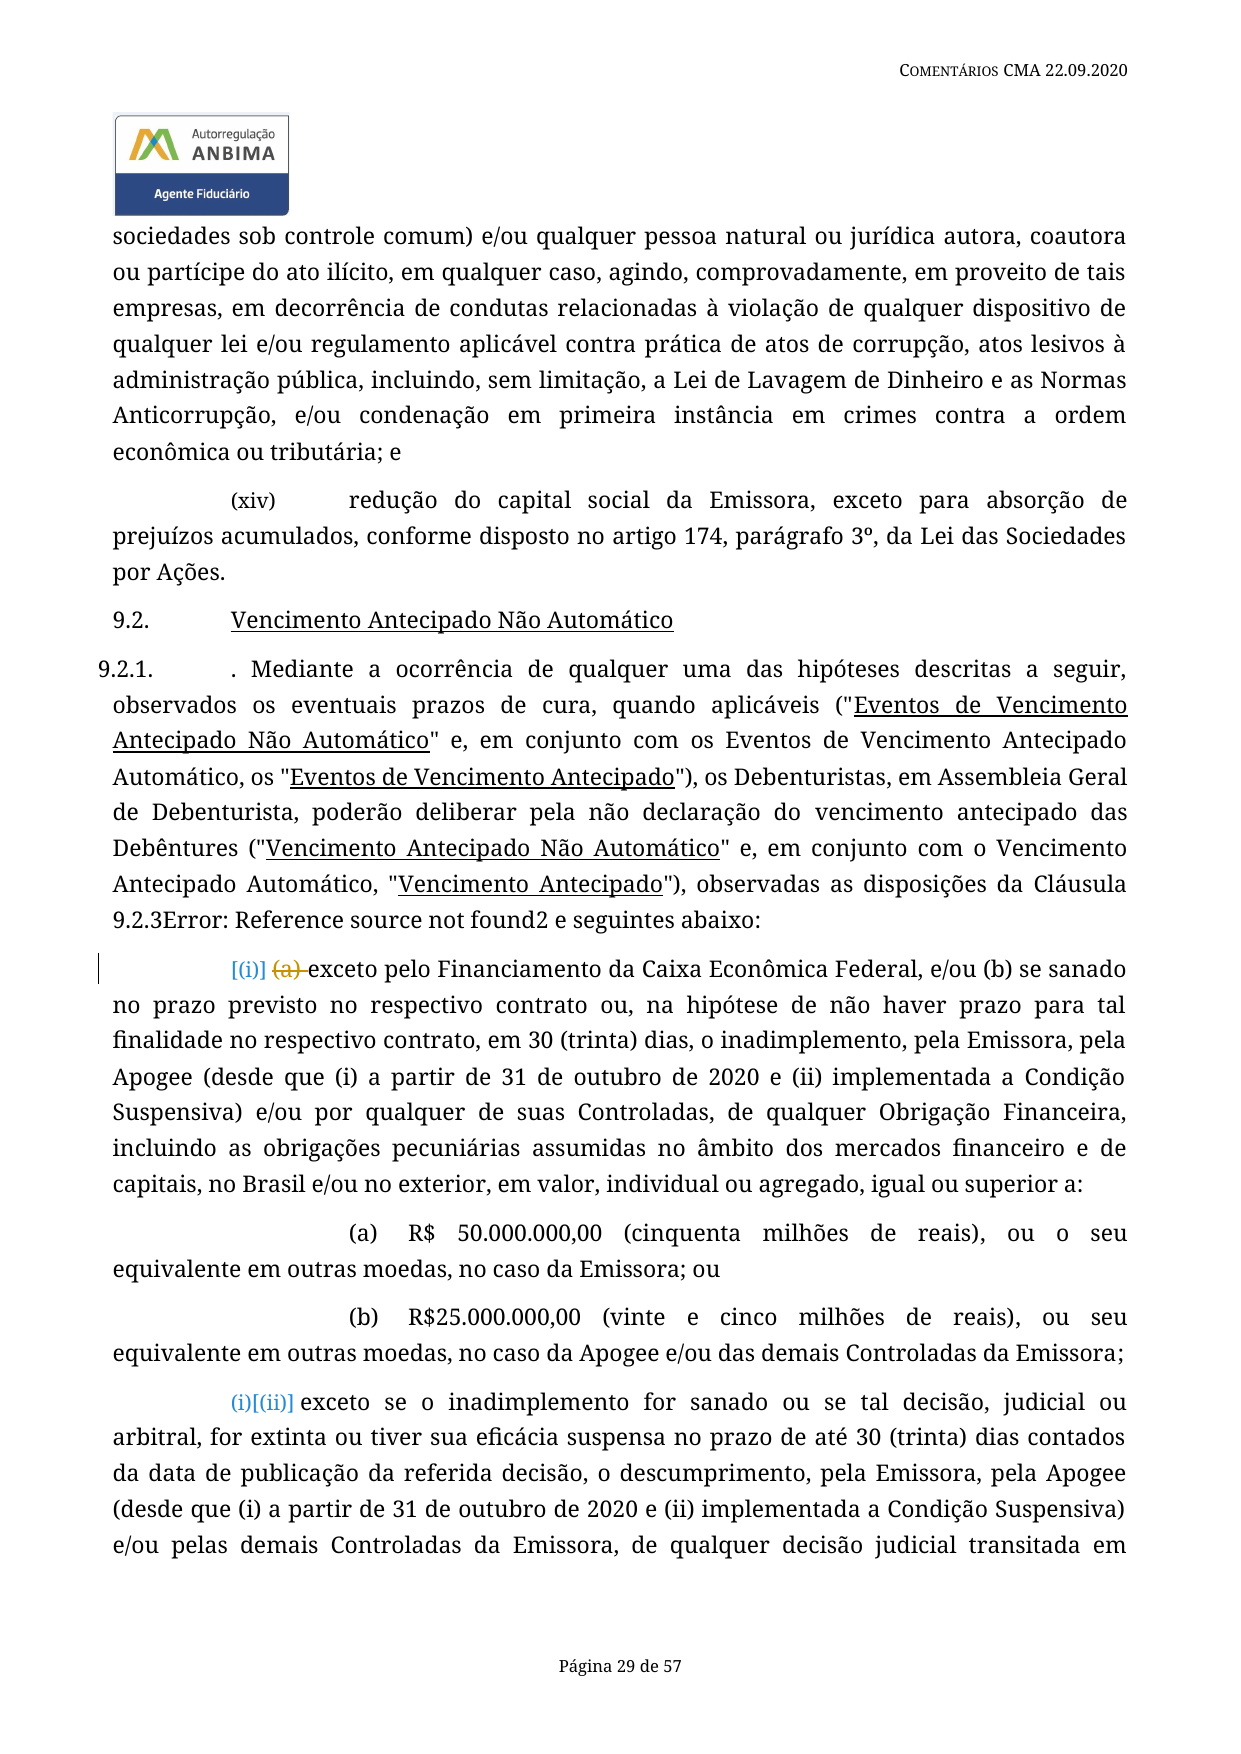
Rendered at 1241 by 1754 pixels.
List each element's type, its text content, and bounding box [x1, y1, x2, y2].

list R$25.000.000,00 (vinte e cinco milhões de reais), ou seu equivalente em outras moedas, no caso da Apogee e/ou das demais Controladas da Emissora; [112, 1301, 1128, 1368]
list exceto pelo Financiamento da Caixa Econômica Federal, e/ou (b) se sanado no prazo previsto no respectivo contrato ou, na hipótese de não haver prazo para tal finalidade no respectivo contrato, em 30 (trinta) dias, o inadimplemento, pela Emissora, pela Apogee (desde que (i) a partir de 31 de outubro de 2020 e (ii) implementada a Condição Suspensiva) e/ou por qualquer de suas Controladas, de qualquer Obrigação Financeira, incluindo as obrigações pecuniárias assumidas no âmbito dos mercados financeiro e de capitais, no Brasil e/ou no exterior, em valor, individual ou agregado, igual ou superior a: [112, 953, 1128, 1199]
picture [112, 112, 290, 216]
list R$ 50.000.000,00 (cinquenta milhões de reais), ou o seu equivalente em outras moedas, no caso da Emissora; ou [112, 1217, 1128, 1284]
list redução do capital social da Emissora, exceto para absorção de prejuízos acumulados, conforme disposto no artigo 174, parágrafo 3º, da Lei das Sociedades por Ações. [112, 484, 1128, 587]
text Vencimento Antecipado Não Automático [112, 604, 1128, 635]
